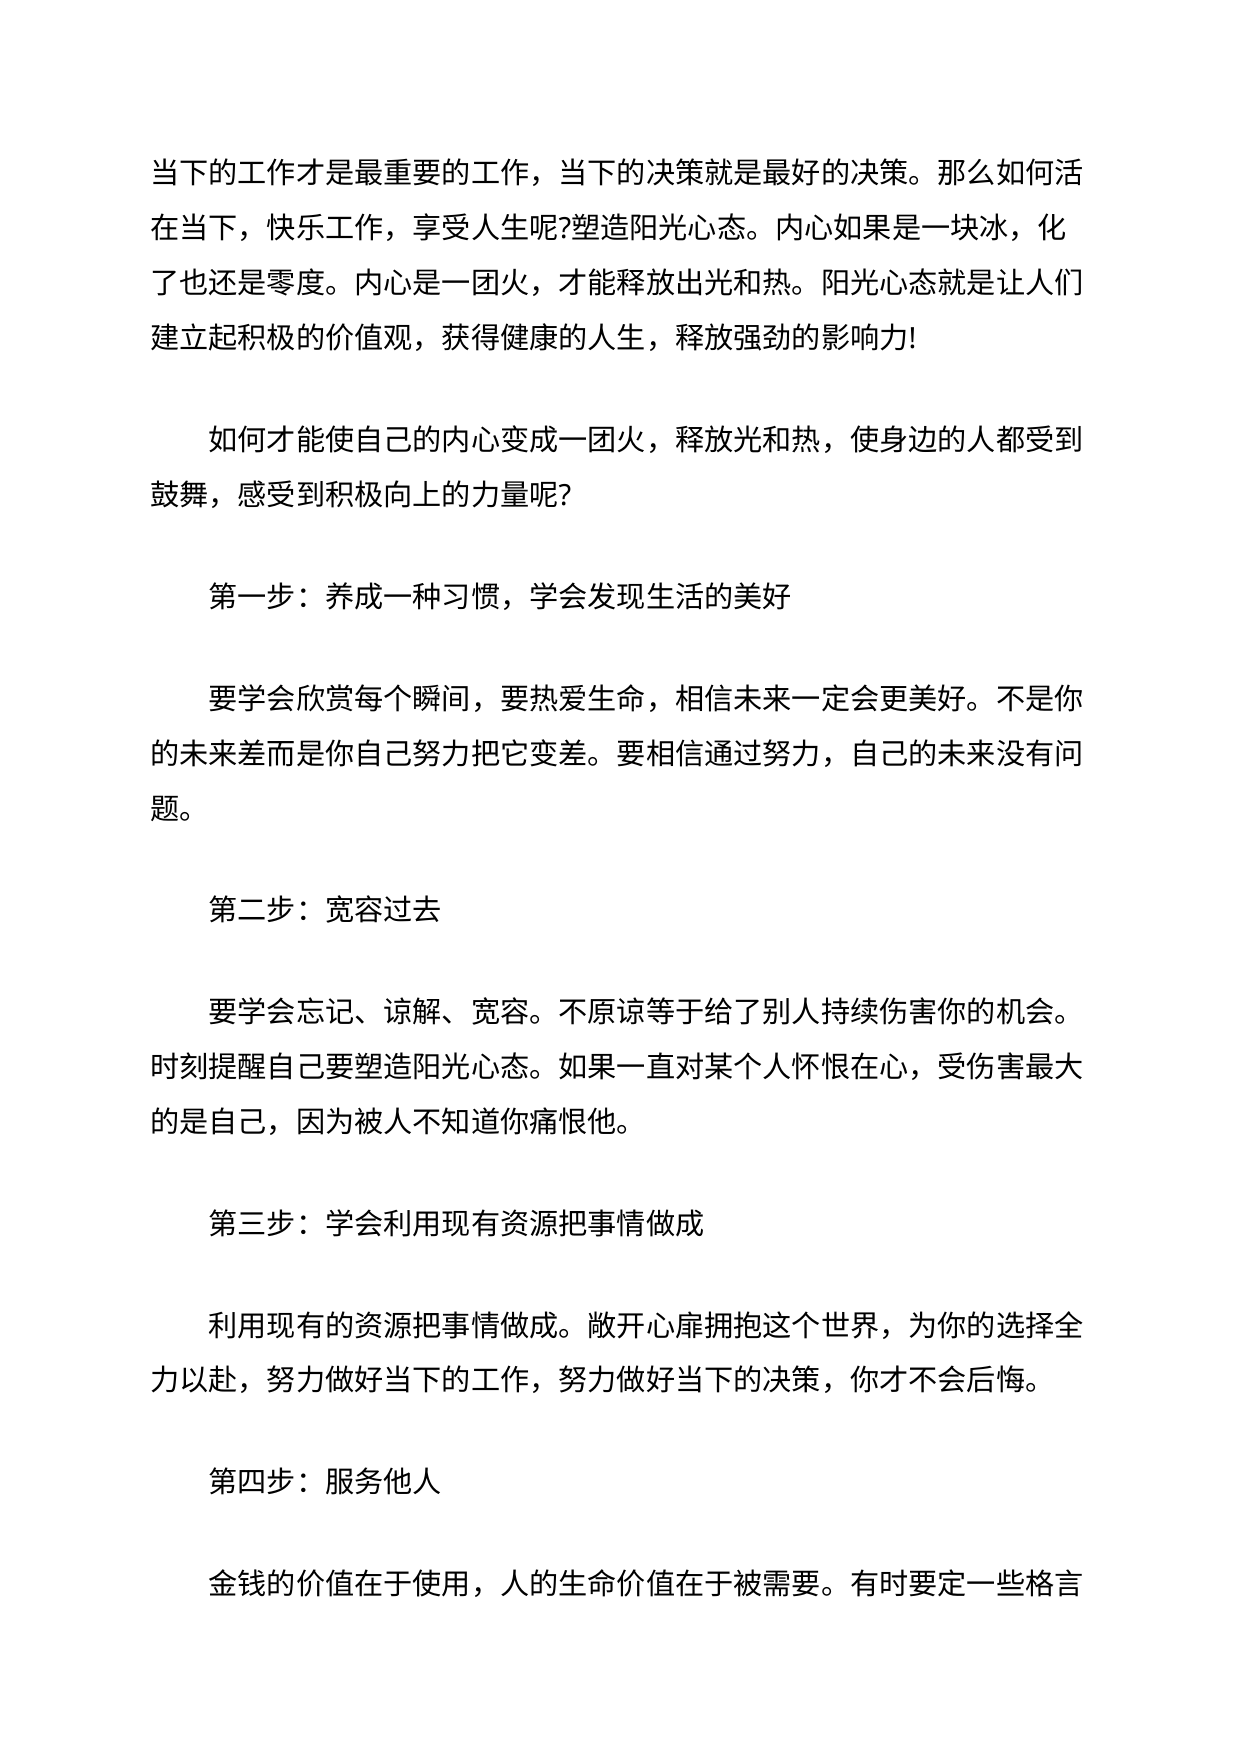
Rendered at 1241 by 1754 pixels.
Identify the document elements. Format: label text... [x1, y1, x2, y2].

text 要学会欣赏每个瞬间，要热爱生命，相信未来一定会更美好。不是你的未来差而是你自己努力把它变差。要相信通过努力，自己的未来没有问题。 [150, 675, 1090, 827]
text 第四步：服务他人 [150, 1459, 1090, 1501]
text 要学会忘记、谅解、宽容。不原谅等于给了别人持续伤害你的机会。时刻提醒自己要塑造阳光心态。如果一直对某个人怀恨在心，受伤害最大的是自己，因为被人不知道你痛恨他。 [150, 989, 1090, 1141]
text 第一步：养成一种习惯，学会发现生活的美好 [150, 574, 1090, 616]
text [150, 150, 1090, 357]
text 第二步：宽容过去 [150, 887, 1090, 929]
text 利用现有的资源把事情做成。敞开心扉拥抱这个世界，为你的选择全力以赴，努力做好当下的工作，努力做好当下的决策，你才不会后悔。 [150, 1302, 1090, 1399]
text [150, 1561, 1090, 1603]
text 如何才能使自己的内心变成一团火，释放光和热，使身边的人都受到鼓舞，感受到积极向上的力量呢? [150, 417, 1090, 514]
text 第三步：学会利用现有资源把事情做成 [150, 1200, 1090, 1243]
